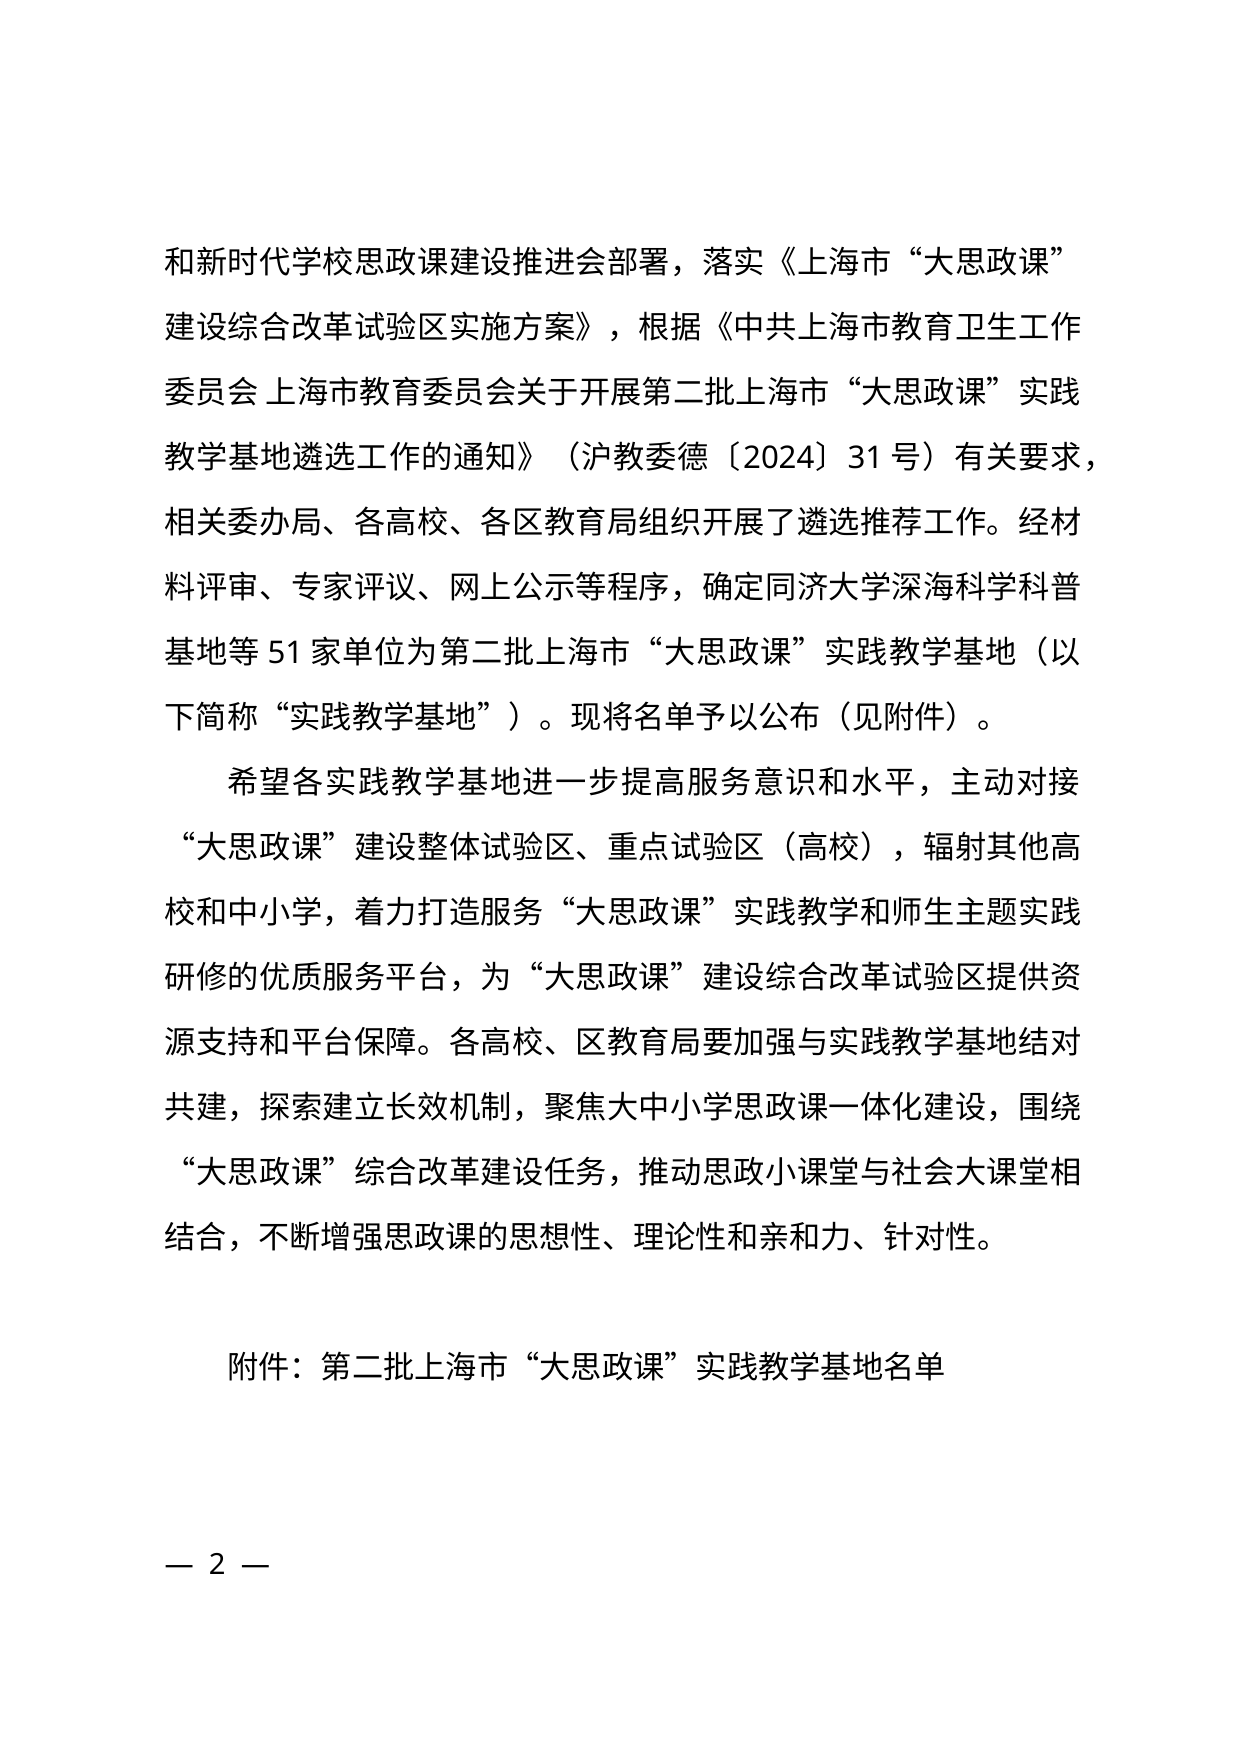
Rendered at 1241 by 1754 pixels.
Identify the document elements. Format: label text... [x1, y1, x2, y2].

text 希望各实践教学基地进一步提高服务意识和水平，主动对接“大思政课”建设整体试验区、重点试验区（高校），辐射其他高校和中小学，着力打造服务“大思政课”实践教学和师生主题实践研修的优质服务平台，为“大思政课”建设综合改革试验区提供资源支持和平台保障。各高校、区教育局要加强与实践教学基地结对共建，探索建立长效机制，聚焦大中小学思政课一体化建设，围绕“大思政课”综合改革建设任务，推动思政小课堂与社会大课堂相结合，不断增强思政课的思想性、理论性和亲和力、针对性。 [164, 747, 1083, 1267]
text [164, 227, 1083, 747]
text 附件：第二批上海市“大思政课”实践教学基地名单 [164, 1332, 1083, 1397]
